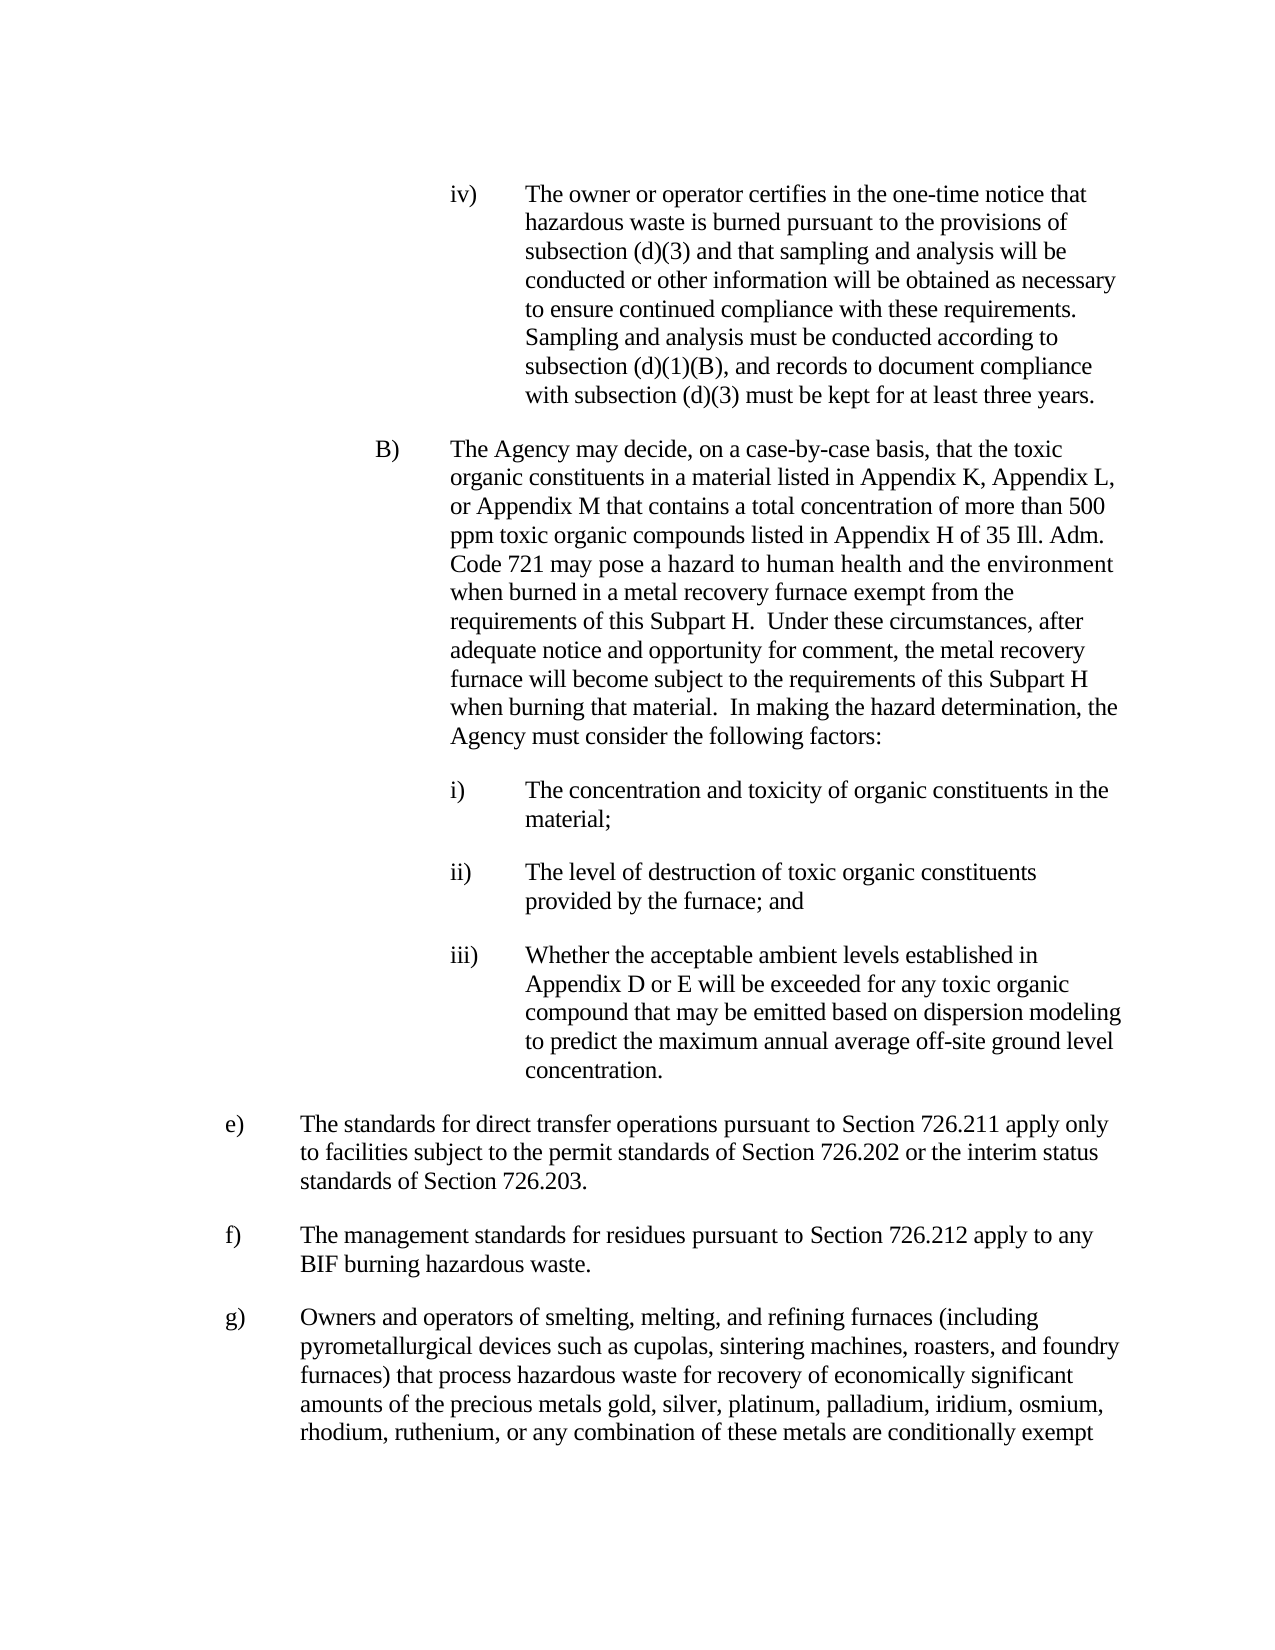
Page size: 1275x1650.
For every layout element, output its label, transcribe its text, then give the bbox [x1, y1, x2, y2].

text e) The standards for direct transfer operations pursuant to Section 726.211 apply only to facilities subject to the permit standards of Section 726.202 or the interim status standards of Section 726.203. [225, 1109, 1125, 1195]
text iv) The owner or operator certifies in the one-time notice that hazardous waste is burned pursuant to the provisions of subsection (d)(3) and that sampling and analysis will be conducted or other information will be obtained as necessary to ensure continued compliance with these requirements. Sampling and analysis must be conducted according to subsection (d)(1)(B), and records to document compliance with subsection (d)(3) must be kept for at least three years. [450, 179, 1125, 409]
text ii) The level of destruction of toxic organic constituents provided by the furnace; and [450, 857, 1125, 915]
text iii) Whether the acceptable ambient levels established in Appendix D or E will be exceeded for any toxic organic compound that may be emitted based on dispersion modeling to predict the maximum annual average off-site ground level concentration. [450, 940, 1125, 1084]
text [225, 1302, 1125, 1446]
text f) The management standards for residues pursuant to Section 726.212 apply to any BIF burning hazardous waste. [225, 1220, 1125, 1277]
text B) The Agency may decide, on a case-by-case basis, that the toxic organic constituents in a material listed in Appendix K, Appendix L, or Appendix M that contains a total concentration of more than 500 ppm toxic organic compounds listed in Appendix H of 35 Ill. Adm. Code 721 may pose a hazard to human health and the environment when burned in a metal recovery furnace exempt from the requirements of this Subpart H. Under these circumstances, after adequate notice and opportunity for comment, the metal recovery furnace will become subject to the requirements of this Subpart H when burning that material. In making the hazard determination, the Agency must consider the following factors: [375, 434, 1125, 750]
text i) The concentration and toxicity of organic constituents in the material; [450, 775, 1125, 832]
